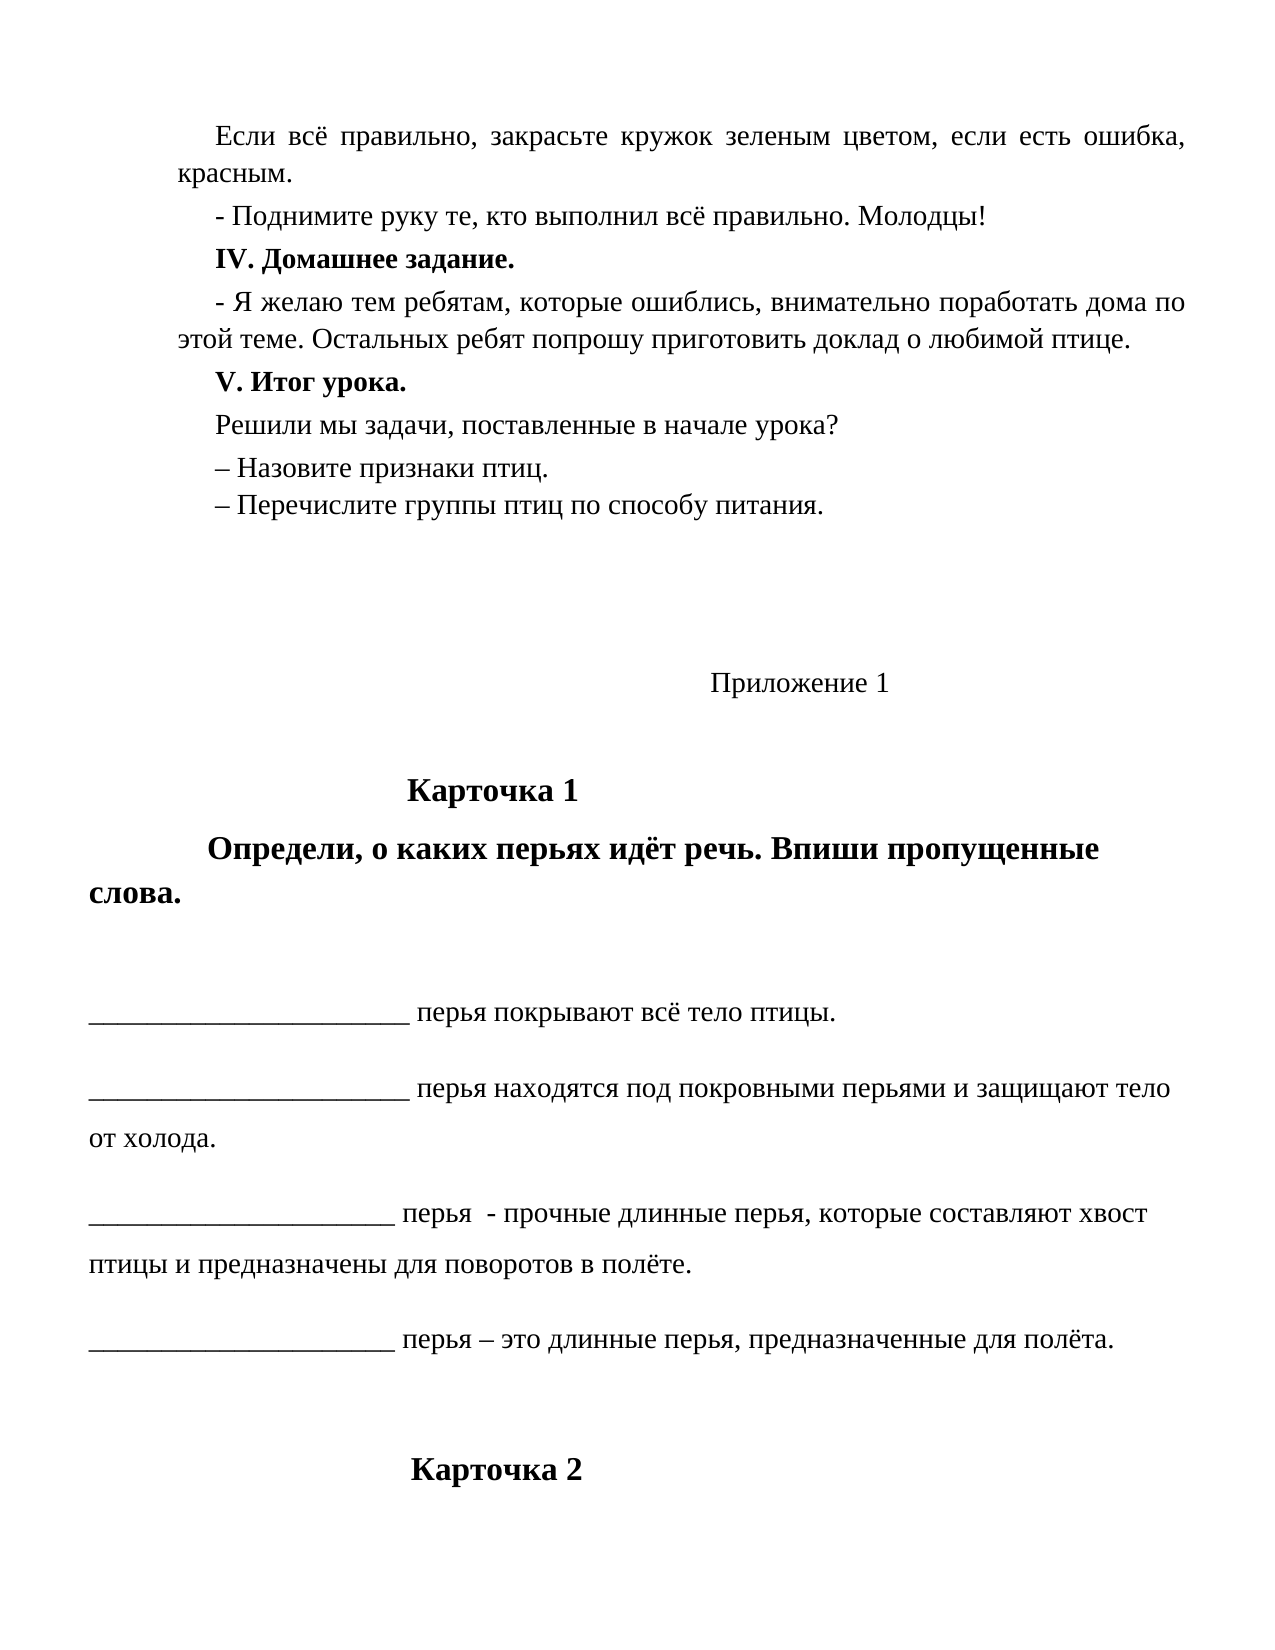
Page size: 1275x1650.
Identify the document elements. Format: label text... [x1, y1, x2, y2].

text Приложение 1 [177, 665, 1186, 698]
text – Назовите признаки птиц. [177, 451, 1186, 484]
text - Поднимите руку те, кто выполнил всё правильно. Молодцы! [177, 198, 1186, 232]
text _____________________ перья – это длинные перья, предназначенные для полёта. [88, 1321, 1186, 1355]
text ______________________ перья находятся под покровными перьями и защищают тело от холода. [88, 1070, 1186, 1154]
text Решили мы задачи, поставленные в начале урока? [177, 407, 1186, 441]
text Карточка 2 [177, 1449, 1186, 1488]
text ______________________ перья покрывают всё тело птицы. [88, 994, 1186, 1028]
text IV. Домашнее задание. [177, 241, 1186, 275]
text _____________________ перья - прочные длинные перья, которые составляют хвост птицы и предназначены для поворотов в полёте. [88, 1196, 1186, 1279]
text Карточка 1 [88, 771, 1186, 809]
text V. Итог урока. [177, 364, 1186, 398]
text - Я желаю тем ребятам, которые ошиблись, внимательно поработать дома по этой теме. Остальных ребят попрошу приготовить доклад о любимой птице. [177, 284, 1186, 355]
text Определи, о каких перьях идёт речь. Впиши пропущенные слова. [88, 829, 1186, 911]
text Если всё правильно, закрасьте кружок зеленым цветом, если есть ошибка, красным. [177, 118, 1186, 188]
text – Перечислите группы птиц по способу питания. [177, 487, 1186, 521]
